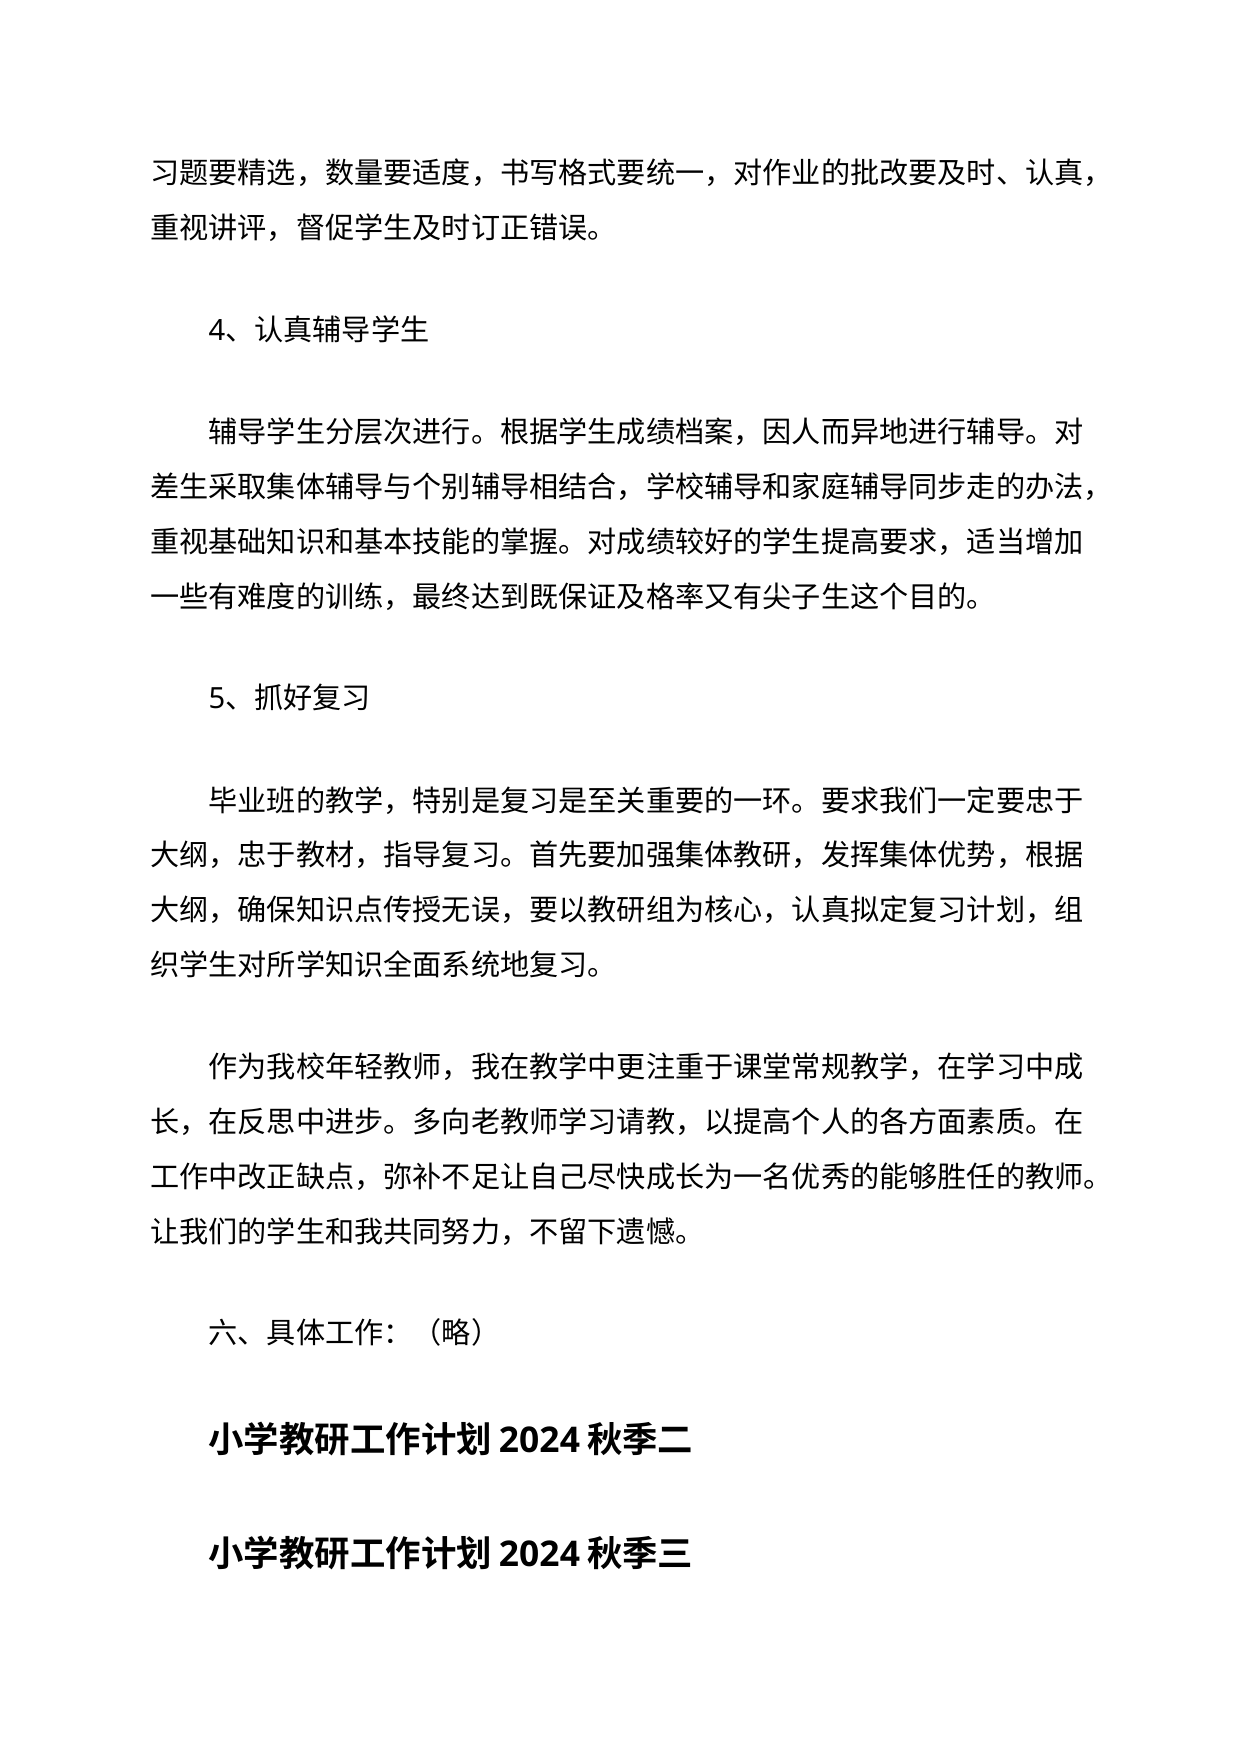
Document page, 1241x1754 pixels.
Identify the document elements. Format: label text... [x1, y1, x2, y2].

text 辅导学生分层次进行。根据学生成绩档案，因人而异地进行辅导。对差生采取集体辅导与个别辅导相结合，学校辅导和家庭辅导同步走的办法，重视基础知识和基本技能的掌握。对成绩较好的学生提高要求，适当增加一些有难度的训练，最终达到既保证及格率又有尖子生这个目的。 [150, 409, 1090, 616]
text 4、认真辅导学生 [150, 307, 1090, 349]
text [150, 150, 1090, 247]
text 小学教研工作计划2024秋季三 [150, 1525, 1090, 1577]
text 小学教研工作计划2024秋季二 [150, 1412, 1090, 1463]
text 5、抓好复习 [150, 675, 1090, 717]
text 毕业班的教学，特别是复习是至关重要的一环。要求我们一定要忠于大纲，忠于教材，指导复习。首先要加强集体教研，发挥集体优势，根据大纲，确保知识点传授无误，要以教研组为核心，认真拟定复习计划，组织学生对所学知识全面系统地复习。 [150, 777, 1090, 984]
text 六、具体工作：（略） [150, 1310, 1090, 1352]
text 作为我校年轻教师，我在教学中更注重于课堂常规教学，在学习中成长，在反思中进步。多向老教师学习请教，以提高个人的各方面素质。在工作中改正缺点，弥补不足让自己尽快成长为一名优秀的能够胜任的教师。让我们的学生和我共同努力，不留下遗憾。 [150, 1043, 1090, 1251]
